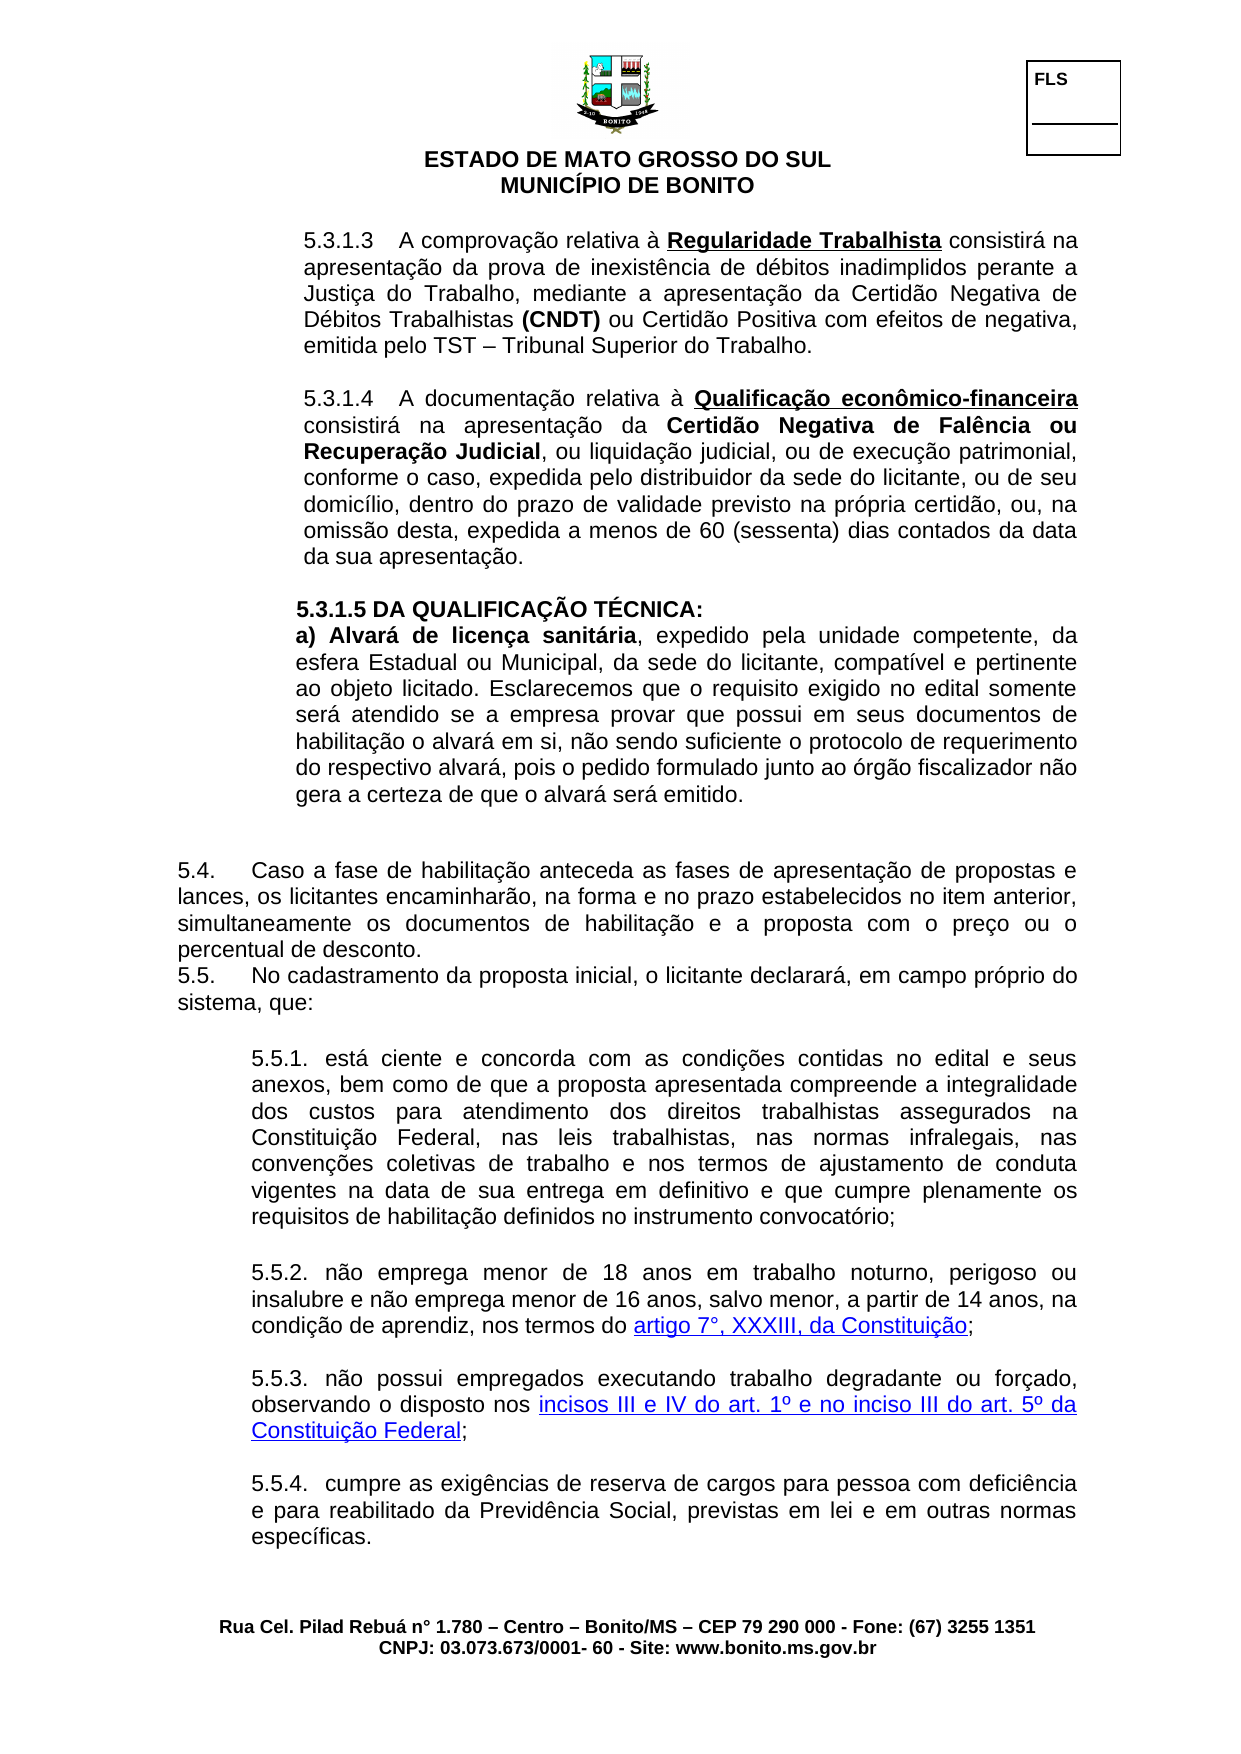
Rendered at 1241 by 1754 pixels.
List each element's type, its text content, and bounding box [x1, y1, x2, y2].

text não emprega menor de 18 anos em trabalho noturno, perigoso ou insalubre e não emprega menor de 16 anos, salvo menor, a partir de 14 anos, na condição de aprendiz, nos termos do artigo 7°, XXXIII, da Constituição; [251, 1259, 1078, 1338]
list 5.3.1.5 DA QUALIFICAÇÃO TÉCNICA: [252, 596, 1078, 622]
text Caso a fase de habilitação anteceda as fases de apresentação de propostas e lances, os licitantes encaminharão, na forma e no prazo estabelecidos no item anterior, simultaneamente os documentos de habilitação e a proposta com o preço ou o percentual de desconto. [177, 857, 1078, 962]
text 5.3.1.4 A documentação relativa à Qualificação econômico-financeira consistirá na apresentação da Certidão Negativa de Falência ou Recuperação Judicial, ou liquidação judicial, ou de execução patrimonial, conforme o caso, expedida pelo distribuidor da sede do licitante, ou de seu domicílio, dentro do prazo de validade previsto na própria certidão, ou, na omissão desta, expedida a menos de 60 (sessenta) dias contados da data da sua apresentação. [303, 385, 1078, 570]
text 5.3.1.3 A comprovação relativa à Regularidade Trabalhista consistirá na apresentação da prova de inexistência de débitos inadimplidos perante a Justiça do Trabalho, mediante a apresentação da Certidão Negativa de Débitos Trabalhistas (CNDT) ou Certidão Positiva com efeitos de negativa, emitida pelo TST – Tribunal Superior do Trabalho. [303, 227, 1078, 359]
picture [551, 42, 690, 139]
text está ciente e concorda com as condições contidas no edital e seus anexos, bem como de que a proposta apresentada compreende a integralidade dos custos para atendimento dos direitos trabalhistas assegurados na Constituição Federal, nas leis trabalhistas, nas normas infralegais, nas convenções coletivas de trabalho e nos termos de ajustamento de conduta vigentes na data de sua entrega em definitivo e que cumpre plenamente os requisitos de habilitação definidos no instrumento convocatório; [251, 1045, 1078, 1229]
text não possui empregados executando trabalho degradante ou forçado, observando o disposto nos incisos III e IV do art. 1º e no inciso III do art. 5º da Constituição Federal; [251, 1365, 1078, 1444]
list a) Alvará de licença sanitária, expedido pela unidade competente, da esfera Estadual ou Municipal, da sede do licitante, compatível e pertinente ao objeto licitado. Esclarecemos que o requisito exigido no edital somente será atendido se a empresa provar que possui em seus documentos de habilitação o alvará em si, não sendo suficiente o protocolo de requerimento do respectivo alvará, pois o pedido formulado junto ao órgão fiscalizador não gera a certeza de que o alvará será emitido. [295, 622, 1078, 807]
text No cadastramento da proposta inicial, o licitante declarará, em campo próprio do sistema, que: [177, 962, 1078, 1015]
text cumpre as exigências de reserva de cargos para pessoa com deficiência e para reabilitado da Previdência Social, previstas em lei e em outras normas específicas. [251, 1470, 1078, 1549]
